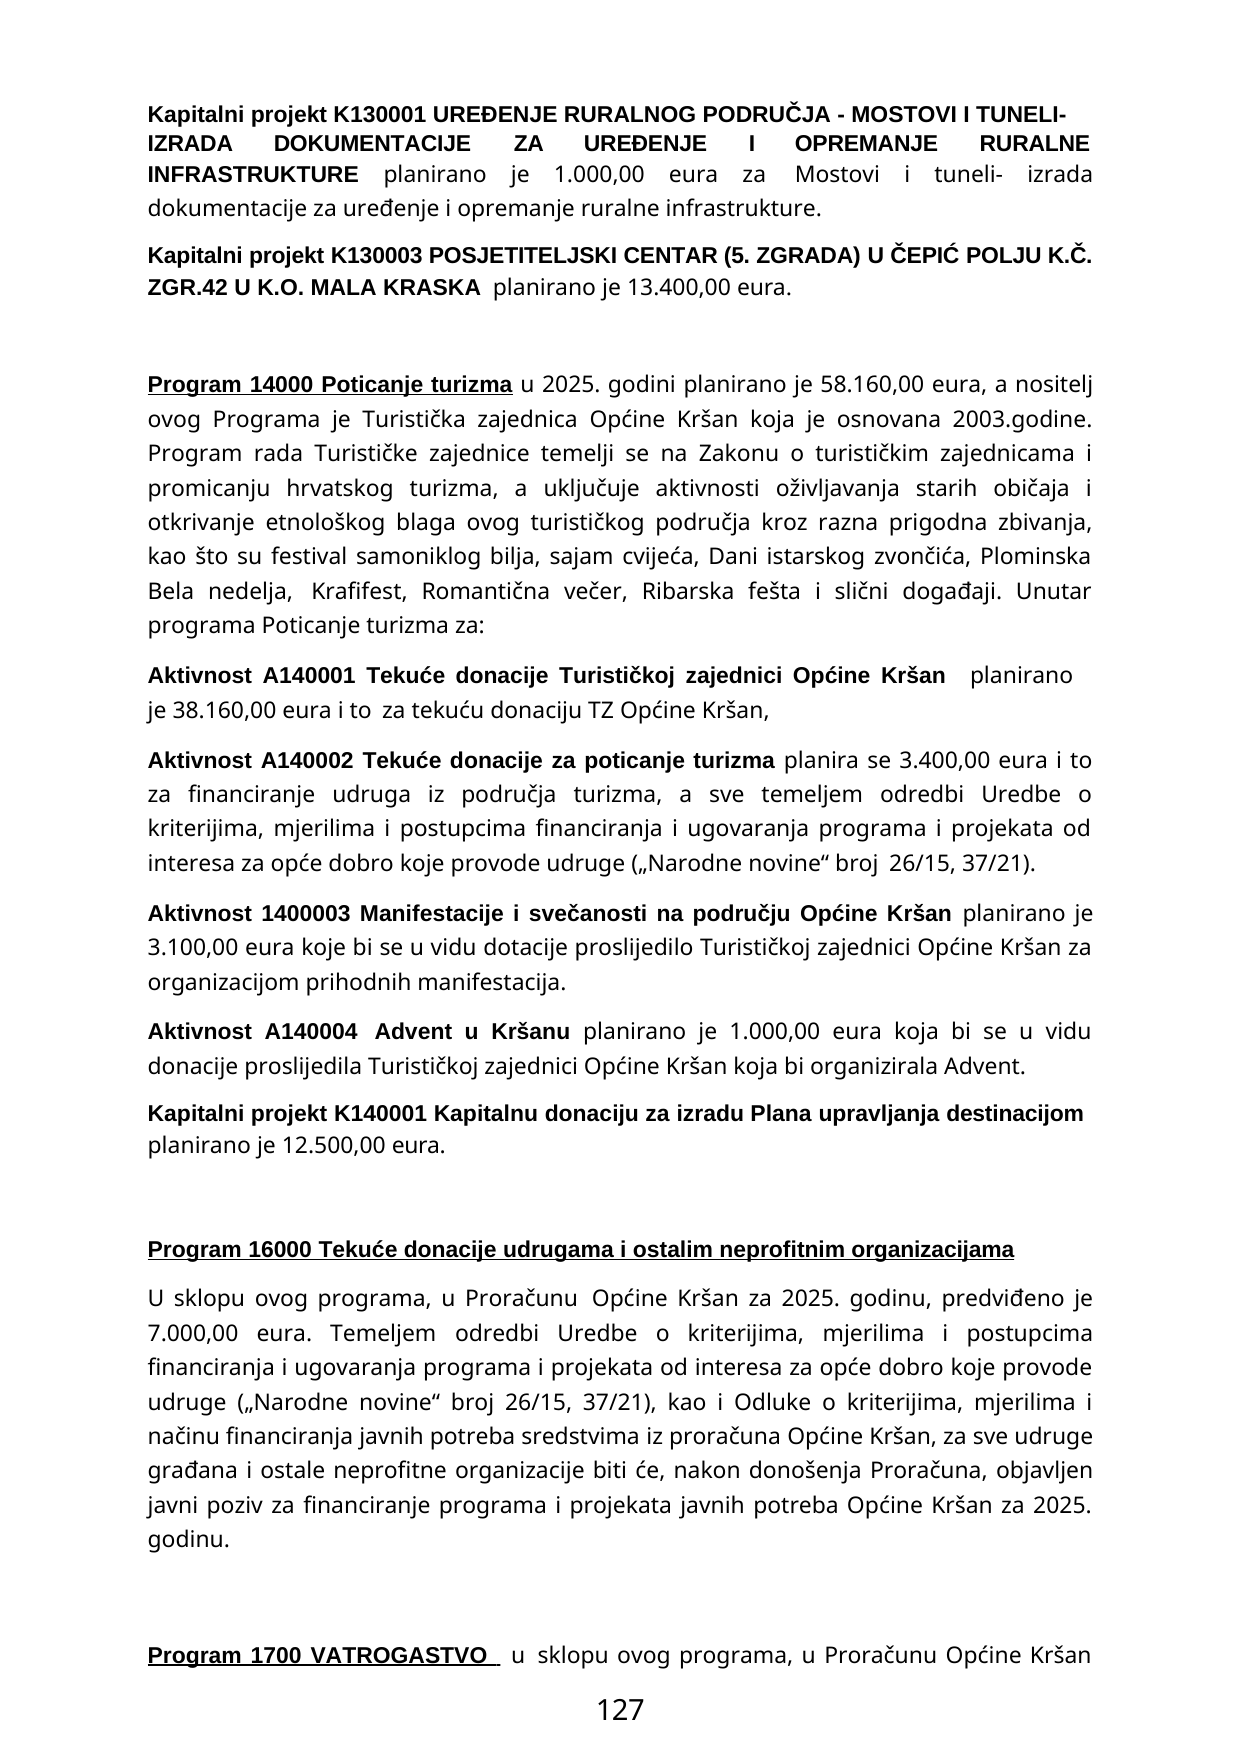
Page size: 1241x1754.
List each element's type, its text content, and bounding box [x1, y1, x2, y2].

text planirano je 12.500,00 eura. [147, 1129, 1165, 1160]
subtitle Kapitalni projekt K140001 Kapitalnu donaciju za izradu Plana upravljanja destinacijom [147, 1099, 1165, 1126]
text Program 16000 Tekuće donacije udrugama i ostalim neprofitnim organizacijama [147, 1236, 1165, 1263]
text Aktivnost A140001 Tekuće donacije Turističkoj zajednici Općine Kršan planirano je 38.160,00 eura i to za tekuću donaciju TZ Općine Kršan, [147, 659, 1093, 725]
text Program 14000 Poticanje turizma u 2025. godini planirano je 58.160,00 eura, a nositelj ovog Programa je Turistička zajednica Općine Kršan koja je osnovana 2003.godine. Program rada Turističke zajednice temelji se na Zakonu o turističkim zajednicama i promicanju hrvatskog turizma, a uključuje aktivnosti oživljavanja starih običaja i otkrivanje etnološkog blaga ovog turističkog područja kroz razna prigodna zbivanja, kao što su festival samoniklog bilja, sajam cvijeća, Dani istarskog zvončića, Plominska Bela nedelja, Krafifest, Romantična večer, Ribarska fešta i slični događaji. Unutar programa Poticanje turizma za: [147, 368, 1093, 640]
subtitle Kapitalni projekt K130001 UREĐENJE RURALNOG PODRUČJA - MOSTOVI I TUNELI- IZRADA DOKUMENTACIJE ZA UREĐENJE I OPREMANJE RURALNE [147, 101, 1093, 156]
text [147, 1638, 1093, 1670]
text Aktivnost A140002 Tekuće donacije za poticanje turizma planira se 3.400,00 eura i to za financiranje udruga iz područja turizma, a sve temeljem odredbi Uredbe o kriterijima, mjerilima i postupcima financiranja i ugovaranja programa i projekata od interesa za opće dobro koje provode udruge („Narodne novine“ broj 26/15, 37/21). [147, 743, 1092, 878]
text Aktivnost A140004 Advent u Kršanu planirano je 1.000,00 eura koja bi se u vidu donacije proslijedila Turističkoj zajednici Općine Kršan koja bi organizirala Advent. [147, 1015, 1092, 1081]
subtitle Kapitalni projekt K130003 POSJETITELJSKI CENTAR (5. ZGRADA) U ČEPIĆ POLJU K.Č. [147, 242, 1165, 269]
text INFRASTRUKTURE planirano je 1.000,00 eura za Mostovi i tuneli- izrada dokumentacije za uređenje i opremanje ruralne infrastrukture. [147, 158, 1093, 224]
text Aktivnost 1400003 Manifestacije i svečanosti na području Općine Kršan planirano je 3.100,00 eura koje bi se u vidu dotacije proslijedilo Turističkoj zajednici Općine Kršan za organizacijom prihodnih manifestacija. [147, 897, 1093, 997]
text U sklopu ovog programa, u Proračunu Općine Kršan za 2025. godinu, predviđeno je 7.000,00 eura. Temeljem odredbi Uredbe o kriterijima, mjerilima i postupcima financiranja i ugovaranja programa i projekata od interesa za opće dobro koje provode udruge („Narodne novine“ broj 26/15, 37/21), kao i Odluke o kriterijima, mjerilima i načinu financiranja javnih potreba sredstvima iz proračuna Općine Kršan, za sve udruge građana i ostale neprofitne organizacije biti će, nakon donošenja Proračuna, objavljen javni poziv za financiranje programa i projekata javnih potreba Općine Kršan za 2025. godinu. [147, 1282, 1093, 1554]
text ZGR.42 U K.O. MALA KRASKA planirano je 13.400,00 eura. [147, 271, 1165, 302]
